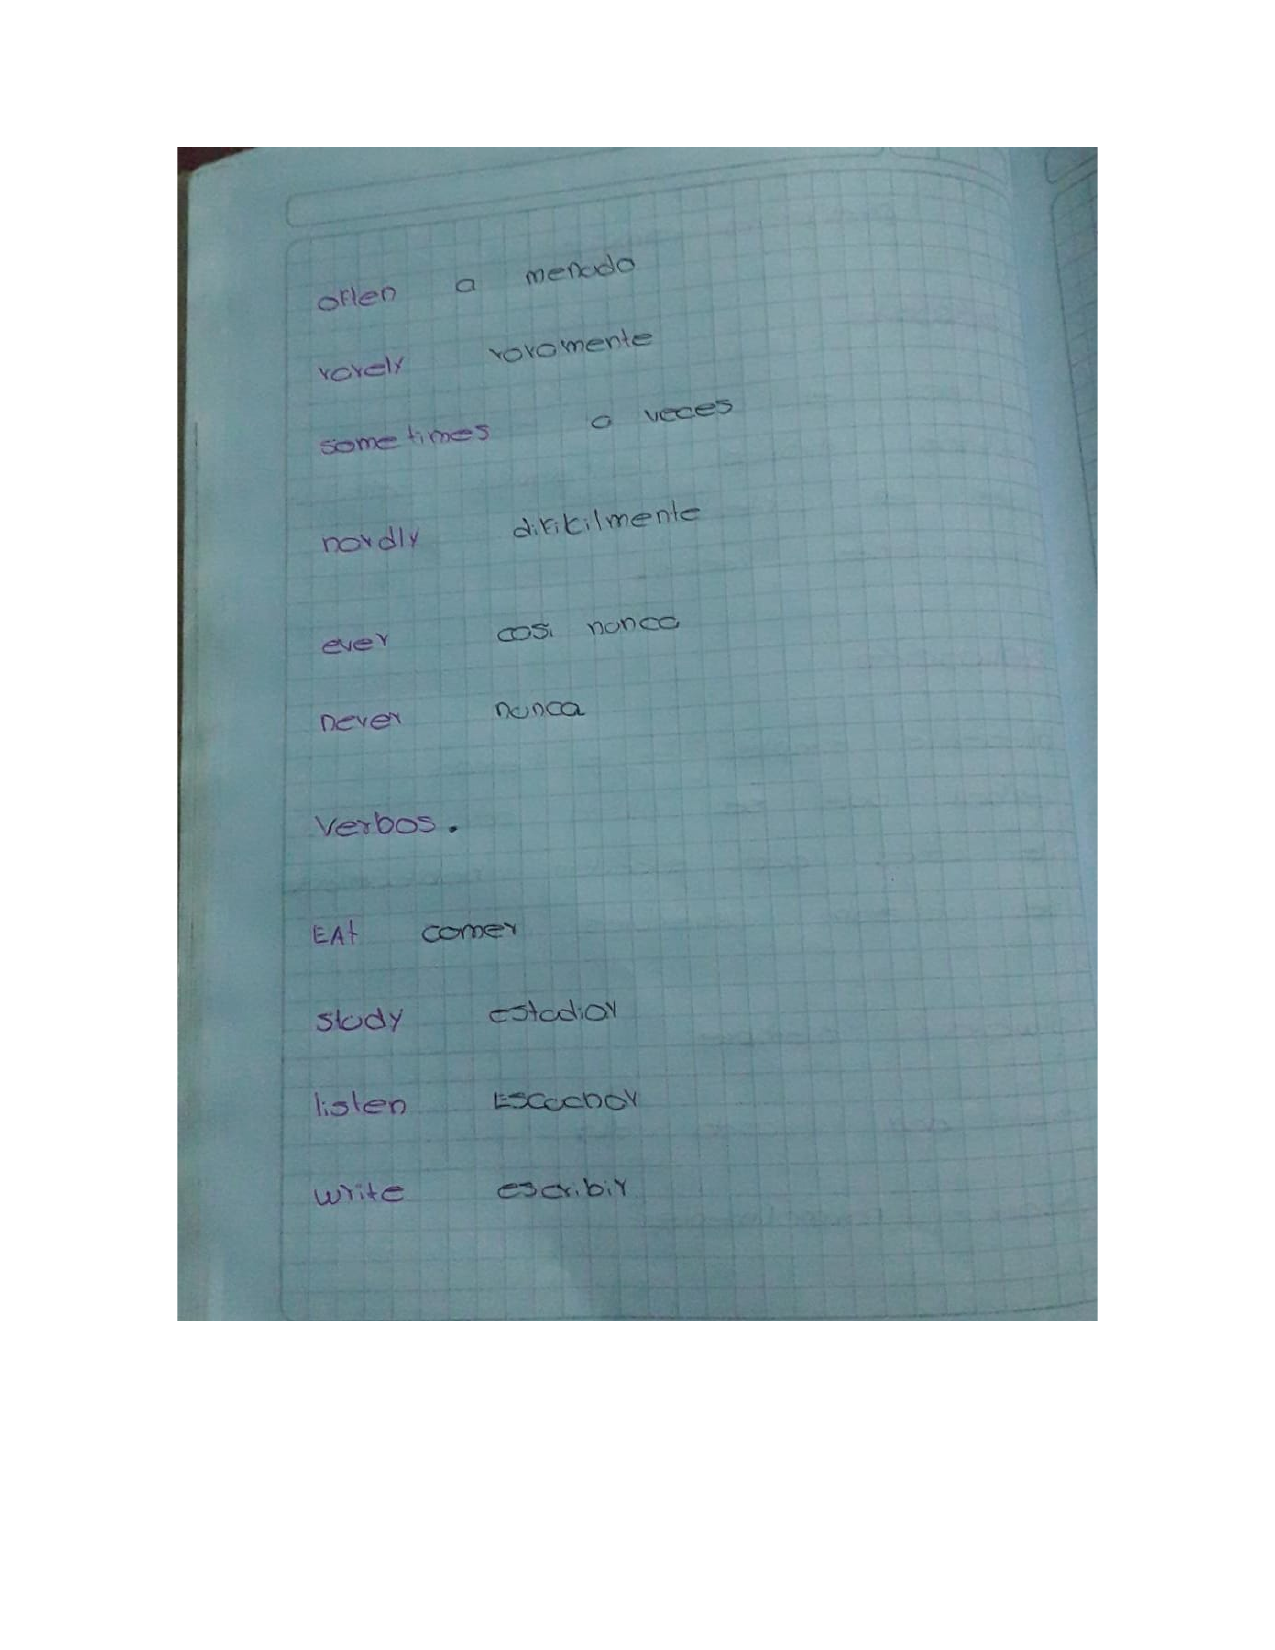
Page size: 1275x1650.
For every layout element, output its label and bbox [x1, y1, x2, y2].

picture [177, 147, 1098, 1321]
